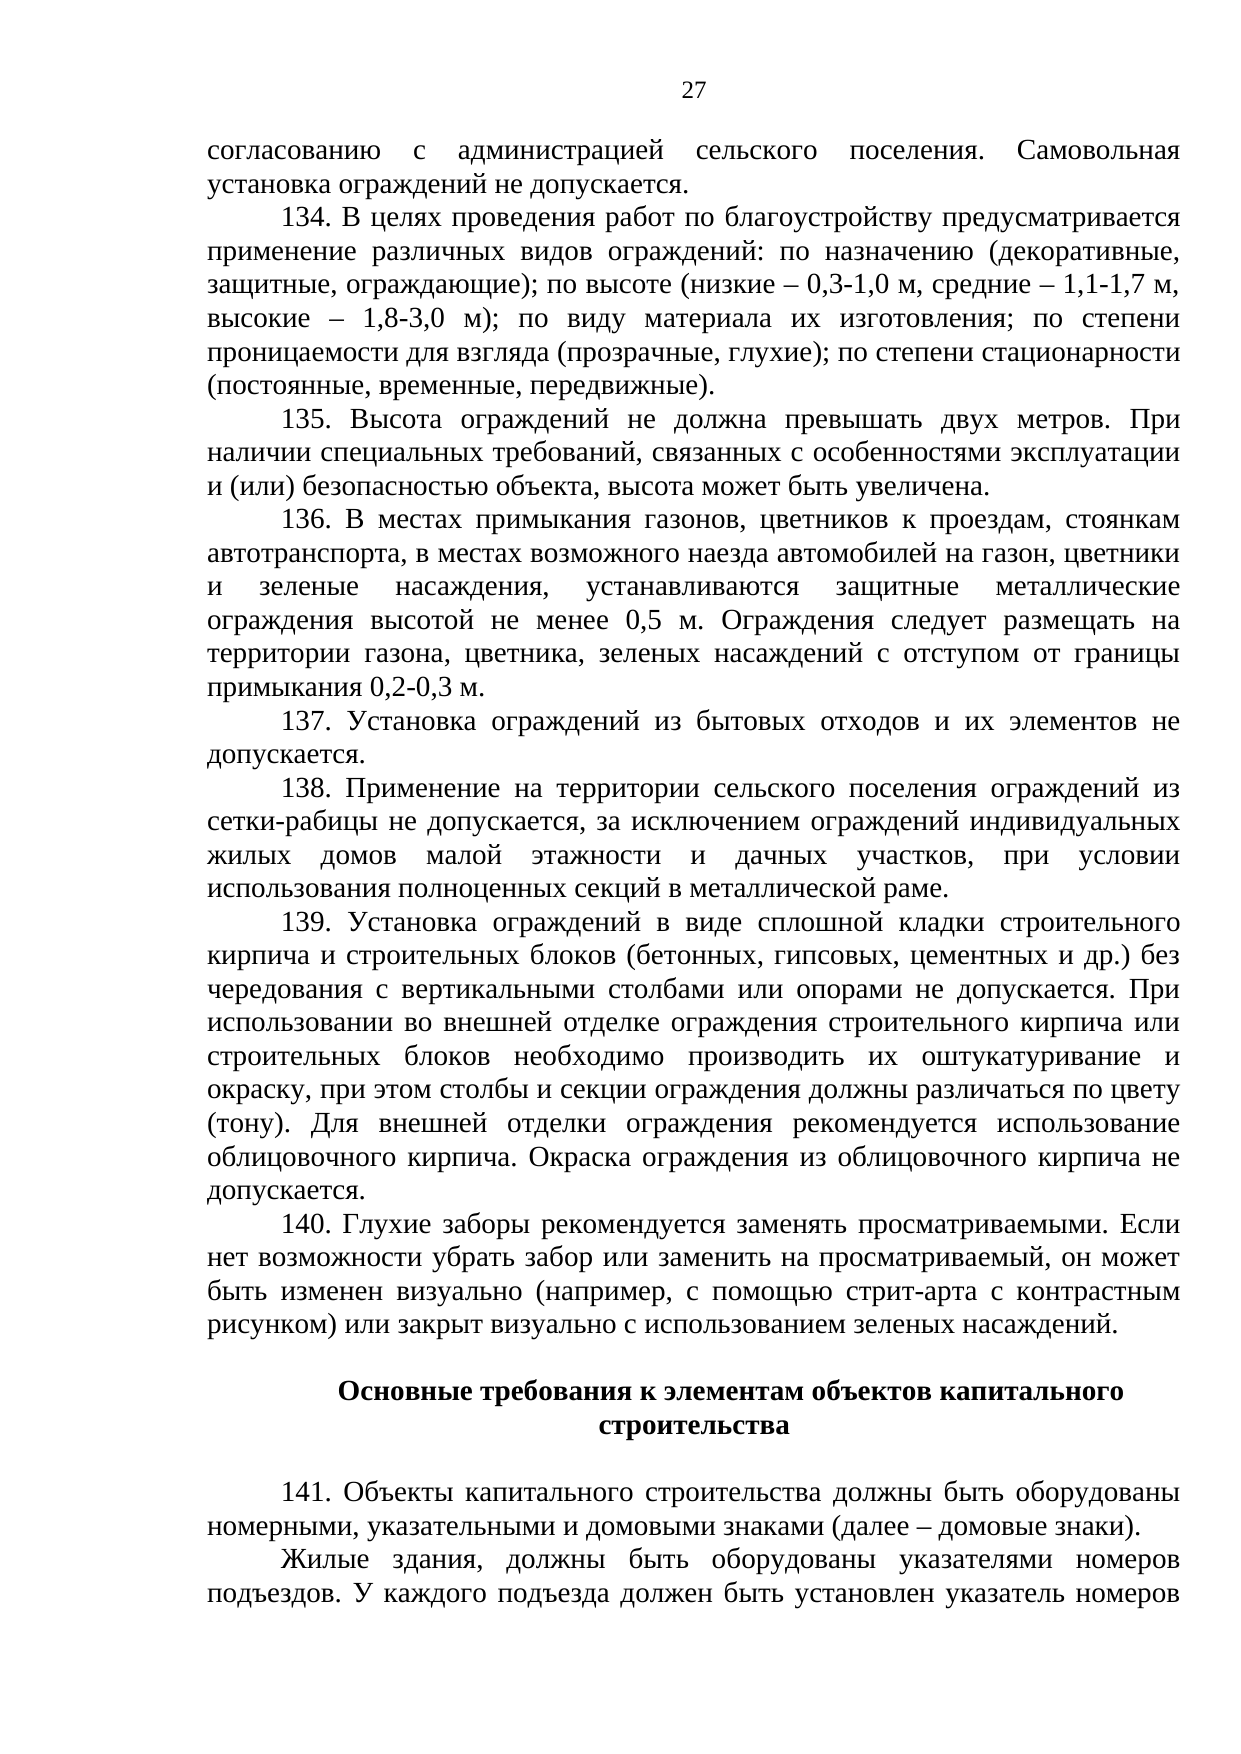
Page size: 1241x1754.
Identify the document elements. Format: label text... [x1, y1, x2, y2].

list 141. Объекты капитального строительства должны быть оборудованы номерными, указательными и домовыми знаками (далее – домовые знаки). [207, 1474, 1181, 1541]
list Основные требования к элементам объектов капитального строительства [207, 1373, 1181, 1441]
list 137. Установка ограждений из бытовых отходов и их элементов не допускается. [207, 703, 1181, 770]
list 140. Глухие заборы рекомендуется заменять просматриваемыми. Если нет возможности убрать забор или заменить на просматриваемый, он может быть изменен визуально (например, с помощью стрит-арта с контрастным рисунком) или закрыт визуально с использованием зеленых насаждений. [207, 1206, 1181, 1340]
list 139. Установка ограждений в виде сплошной кладки строительного кирпича и строительных блоков (бетонных, гипсовых, цементных и др.) без чередования с вертикальными столбами или опорами не допускается. При использовании во внешней отделке ограждения строительного кирпича или строительных блоков необходимо производить их оштукатуривание и окраску, при этом столбы и секции ограждения должны различаться по цвету (тону). Для внешней отделки ограждения рекомендуется использование облицовочного кирпича. Окраска ограждения из облицовочного кирпича не допускается. [207, 904, 1181, 1206]
list 135. Высота ограждений не должна превышать двух метров. При наличии специальных требований, связанных с особенностями эксплуатации и (или) безопасностью объекта, высота может быть увеличена. [207, 401, 1181, 501]
list 138. Применение на территории сельского поселения ограждений из сетки-рабицы не допускается, за исключением ограждений индивидуальных жилых домов малой этажности и дачных участков, при условии использования полноценных секций в металлической раме. [207, 770, 1181, 904]
list 134. В целях проведения работ по благоустройству предусматривается применение различных видов ограждений: по назначению (декоративные, защитные, ограждающие); по высоте (низкие – 0,3-1,0 м, средние – 1,1-1,7 м, высокие – 1,8-3,0 м); по виду материала их изготовления; по степени проницаемости для взгляда (прозрачные, глухие); по степени стационарности (постоянные, временные, передвижные). [207, 199, 1181, 401]
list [207, 132, 1181, 199]
list 136. В местах примыкания газонов, цветников к проездам, стоянкам автотранспорта, в местах возможного наезда автомобилей на газон, цветники и зеленые насаждения, устанавливаются защитные металлические ограждения высотой не менее 0,5 м. Ограждения следует размещать на территории газона, цветника, зеленых насаждений с отступом от границы примыкания 0,2-0,3 м. [207, 501, 1181, 703]
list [207, 1541, 1181, 1608]
